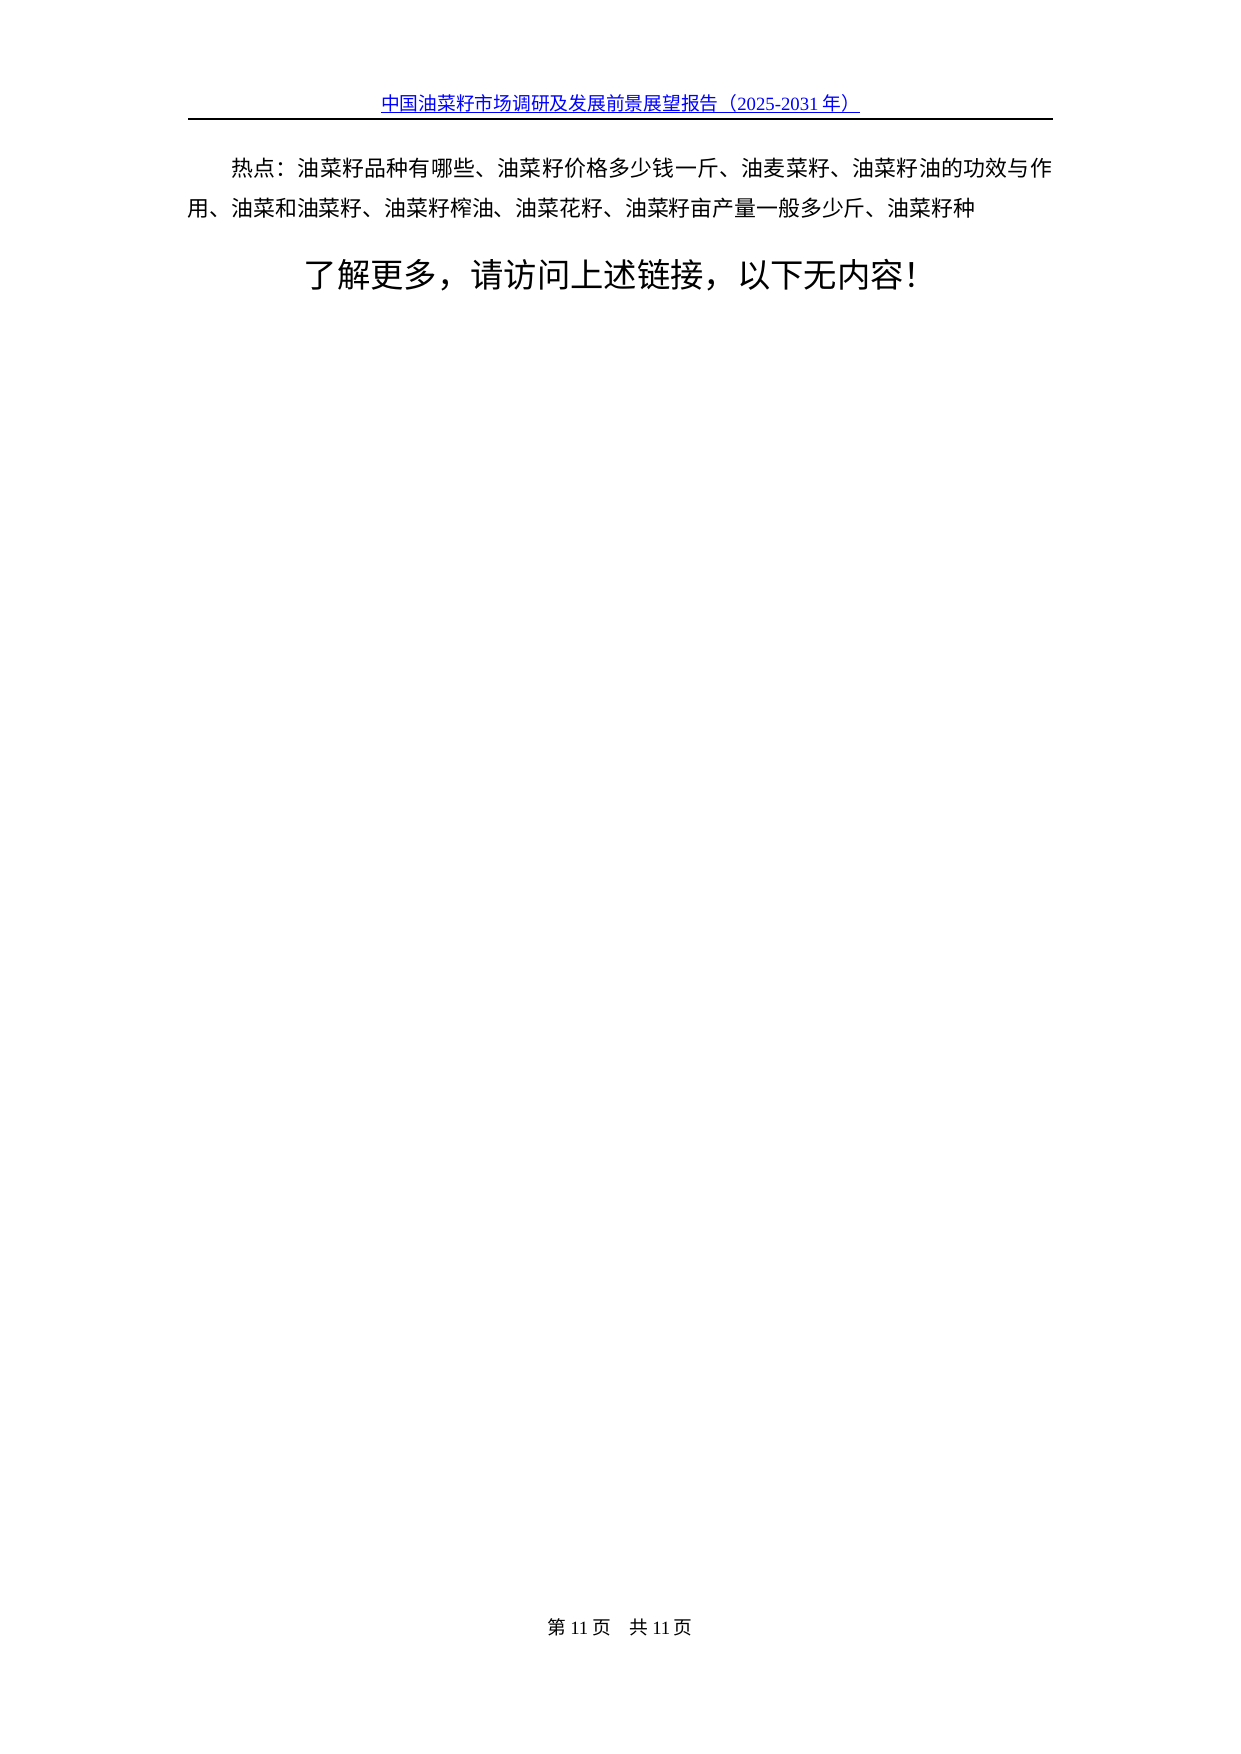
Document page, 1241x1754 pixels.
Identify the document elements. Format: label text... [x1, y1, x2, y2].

title 了解更多，请访问上述链接，以下无内容！ [187, 241, 1053, 306]
text 热点：油菜籽品种有哪些、油菜籽价格多少钱一斤、油麦菜籽、油菜籽油的功效与作用、油菜和油菜籽、油菜籽榨油、油菜花籽、油菜籽亩产量一般多少斤、油菜籽种 [187, 150, 1053, 223]
